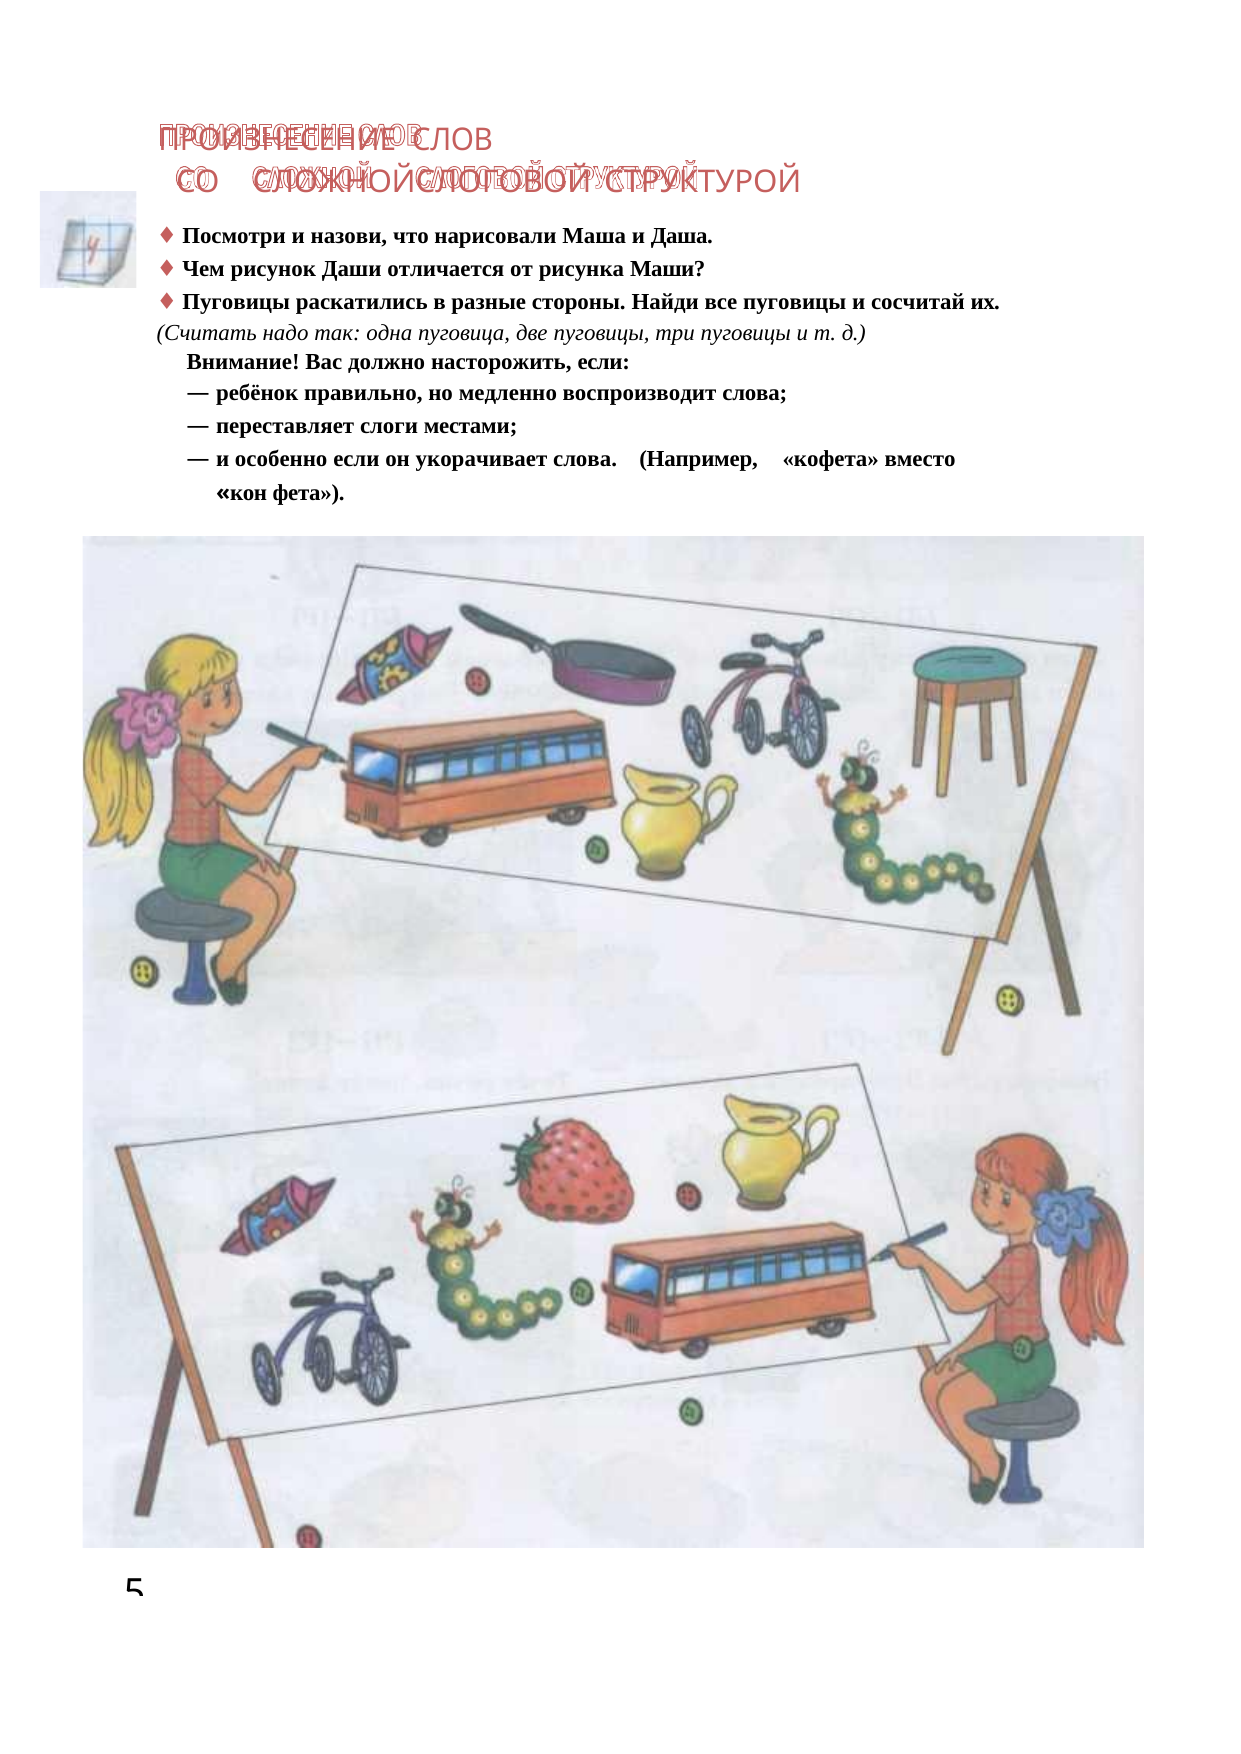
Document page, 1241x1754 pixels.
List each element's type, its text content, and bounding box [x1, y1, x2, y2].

text Внимание! Вас должно насторожить, если: [186, 348, 1223, 375]
picture [464, 172, 477, 189]
list ребёнок правильно, но медленно воспроизводит слова; [186, 376, 1223, 407]
picture [200, 172, 209, 189]
subtitle ПРОИЗНЕСЕНИЕ СЛОВ [158, 117, 1223, 159]
picture [576, 173, 586, 189]
picture [528, 182, 538, 189]
picture [82, 536, 1144, 1548]
list переставляет слоги местами; [186, 409, 1223, 440]
picture [646, 172, 654, 181]
list и особенно если он укорачивает слова. (Например, «кофета» вместо «кон фета»). [156, 442, 1029, 507]
list Посмотри и назови, что нарисовали Маша и Даша. [156, 219, 1223, 250]
picture [39, 191, 137, 288]
picture [464, 160, 697, 189]
text (Считать надо так: одна пуговица, две пуговицы, три пуговицы и т. д.) [156, 319, 1223, 345]
list Чем рисунок Даши отличается от рисунка Маши? [156, 252, 1223, 283]
picture [547, 172, 562, 189]
list Пуговицы раскатились в разные стороны. Найди все пуговицы и сосчитай их. [156, 285, 1223, 316]
picture [503, 172, 518, 189]
picture [528, 172, 537, 179]
picture [684, 181, 691, 189]
picture [176, 166, 209, 189]
